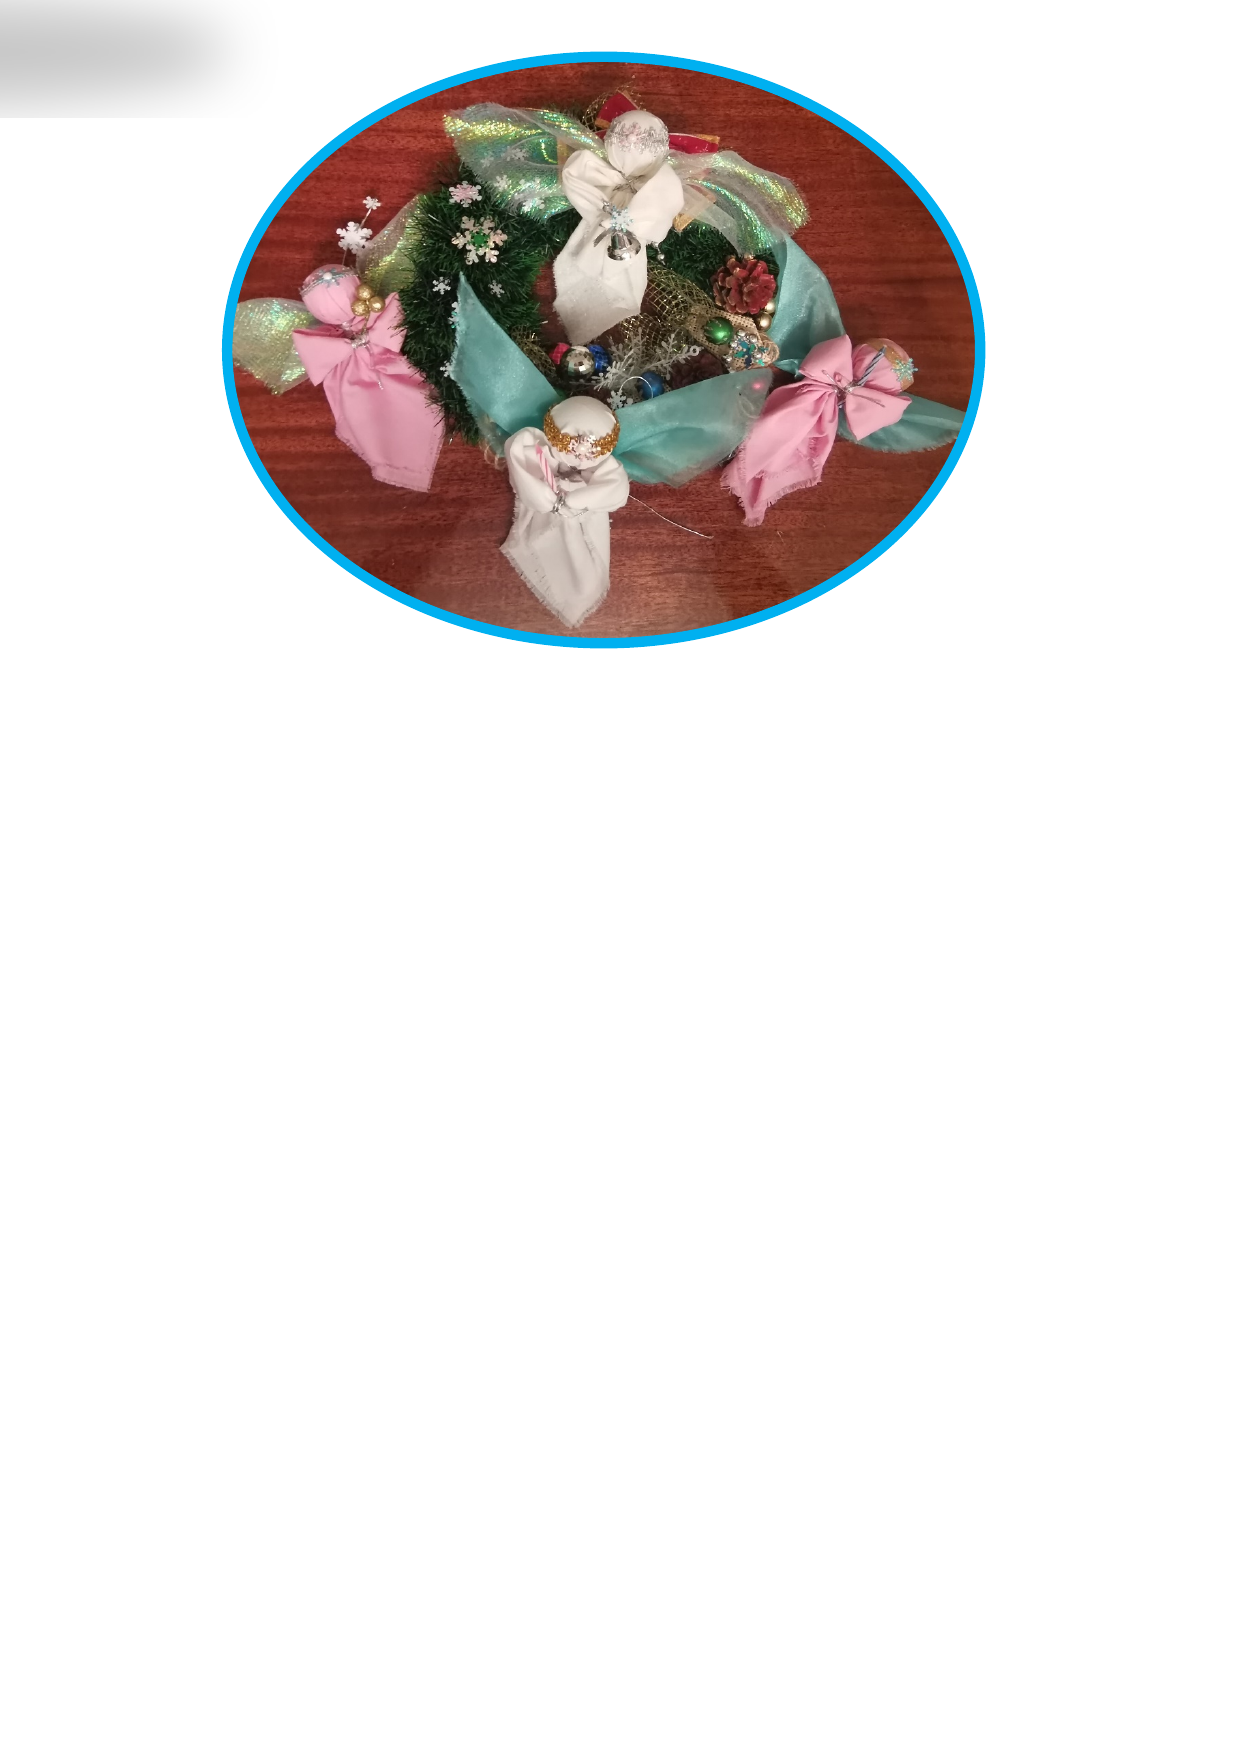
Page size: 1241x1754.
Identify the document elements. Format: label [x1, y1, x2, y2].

picture [233, 63, 974, 637]
